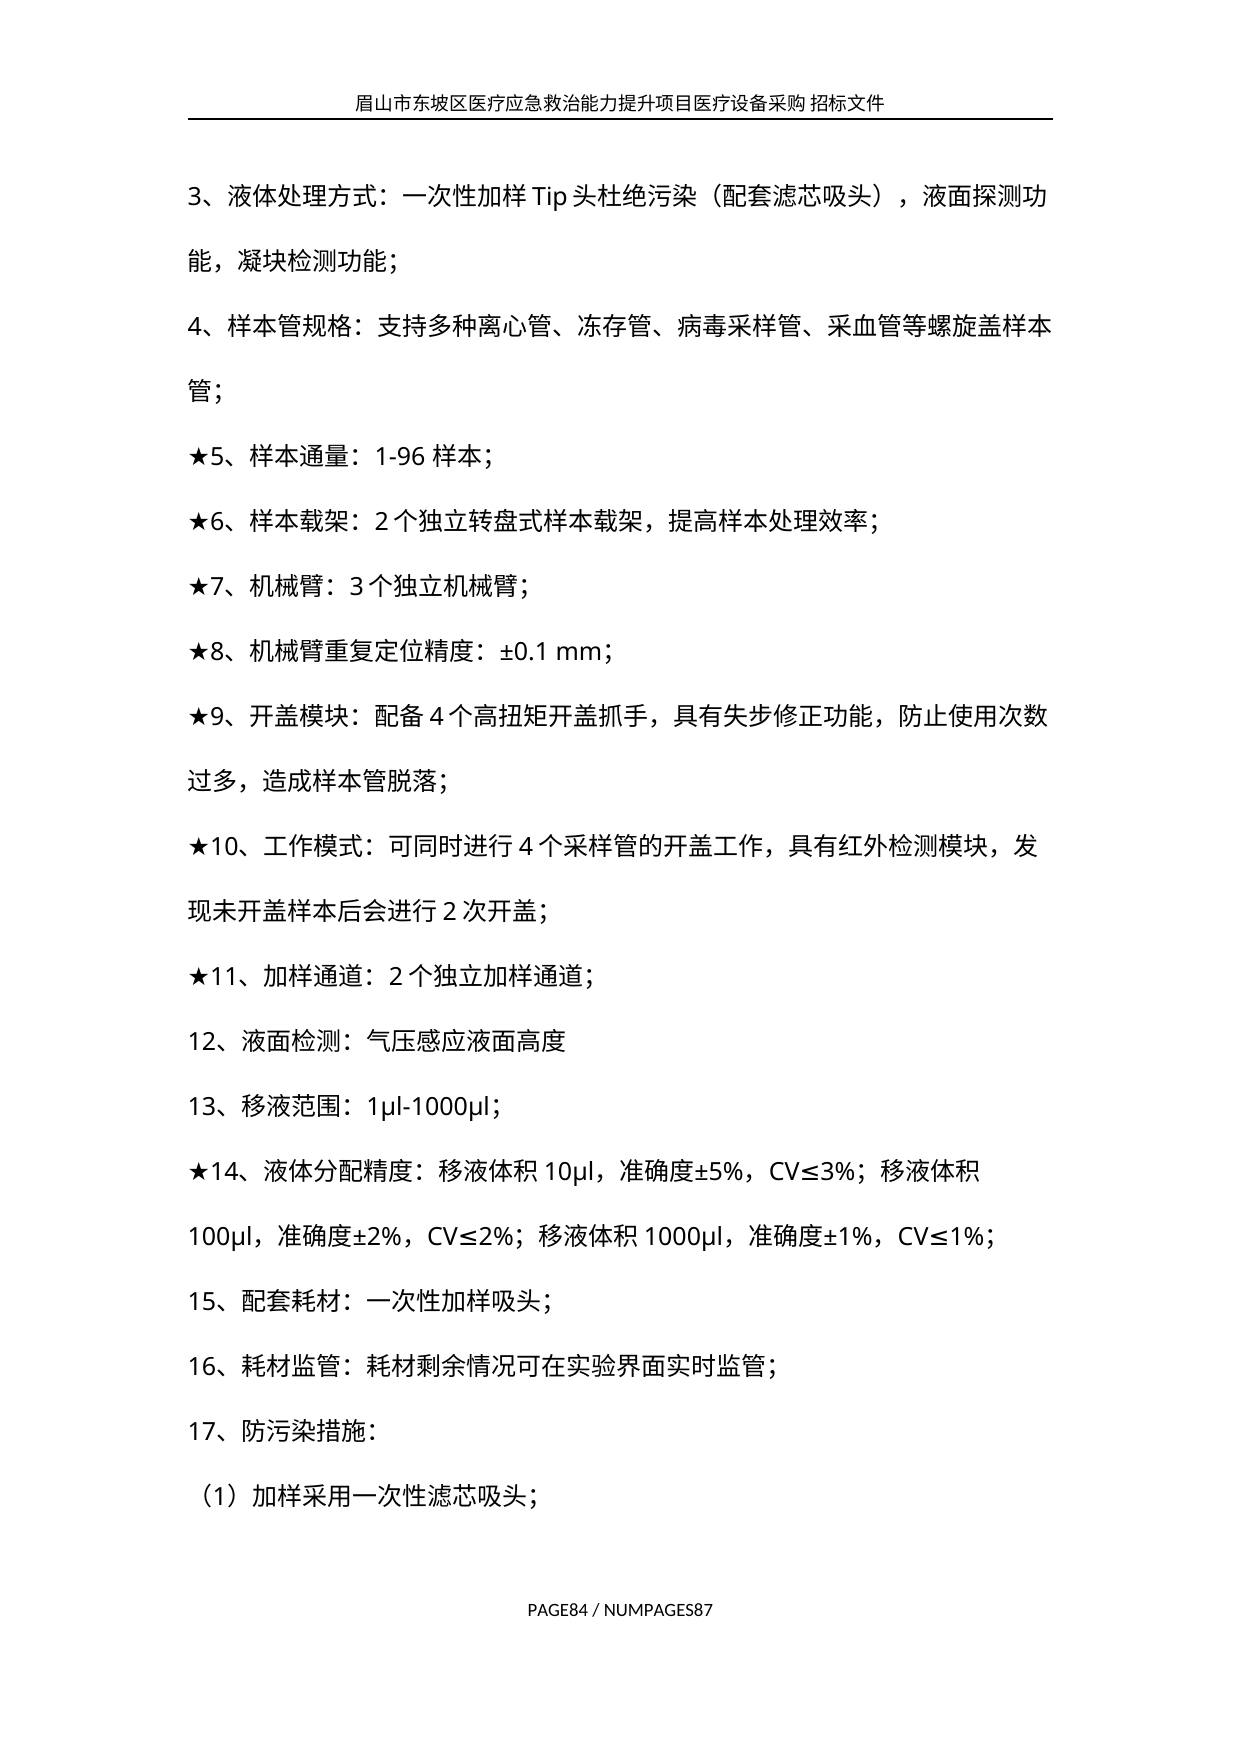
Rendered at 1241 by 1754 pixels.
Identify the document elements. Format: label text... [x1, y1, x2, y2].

text （1）加样采用一次性滤芯吸头； [187, 1462, 1053, 1527]
text 3、液体处理方式：一次性加样Tip头杜绝污染（配套滤芯吸头），液面探测功能，凝块检测功能； [187, 162, 1053, 292]
text 4、样本管规格：支持多种离心管、冻存管、病毒采样管、采血管等螺旋盖样本管； [187, 292, 1053, 422]
text ★5、样本通量：1-96 样本； [187, 422, 1053, 487]
text 15、配套耗材：一次性加样吸头； [187, 1267, 1053, 1332]
text ★8、机械臂重复定位精度：±0.1 mm； [187, 617, 1053, 682]
text ★7、机械臂：3个独立机械臂； [187, 552, 1053, 617]
text ★6、样本载架：2个独立转盘式样本载架，提高样本处理效率； [187, 487, 1053, 552]
text ★11、加样通道：2个独立加样通道； [187, 942, 1053, 1007]
text ★10、工作模式：可同时进行4个采样管的开盖工作，具有红外检测模块，发现未开盖样本后会进行2次开盖； [187, 812, 1053, 942]
text 13、移液范围：1μl-1000μl； [187, 1072, 1053, 1137]
text 17、防污染措施： [187, 1397, 1053, 1462]
text ★14、液体分配精度：移液体积10μl，准确度±5%，CV≤3%；移液体积100μl，准确度±2%，CV≤2%；移液体积1000μl，准确度±1%，CV≤1%； [187, 1137, 1053, 1267]
text 16、耗材监管：耗材剩余情况可在实验界面实时监管； [187, 1332, 1053, 1397]
text ★9、开盖模块：配备4个高扭矩开盖抓手，具有失步修正功能，防止使用次数过多，造成样本管脱落； [187, 682, 1053, 812]
text 12、液面检测：气压感应液面高度 [187, 1007, 1053, 1072]
